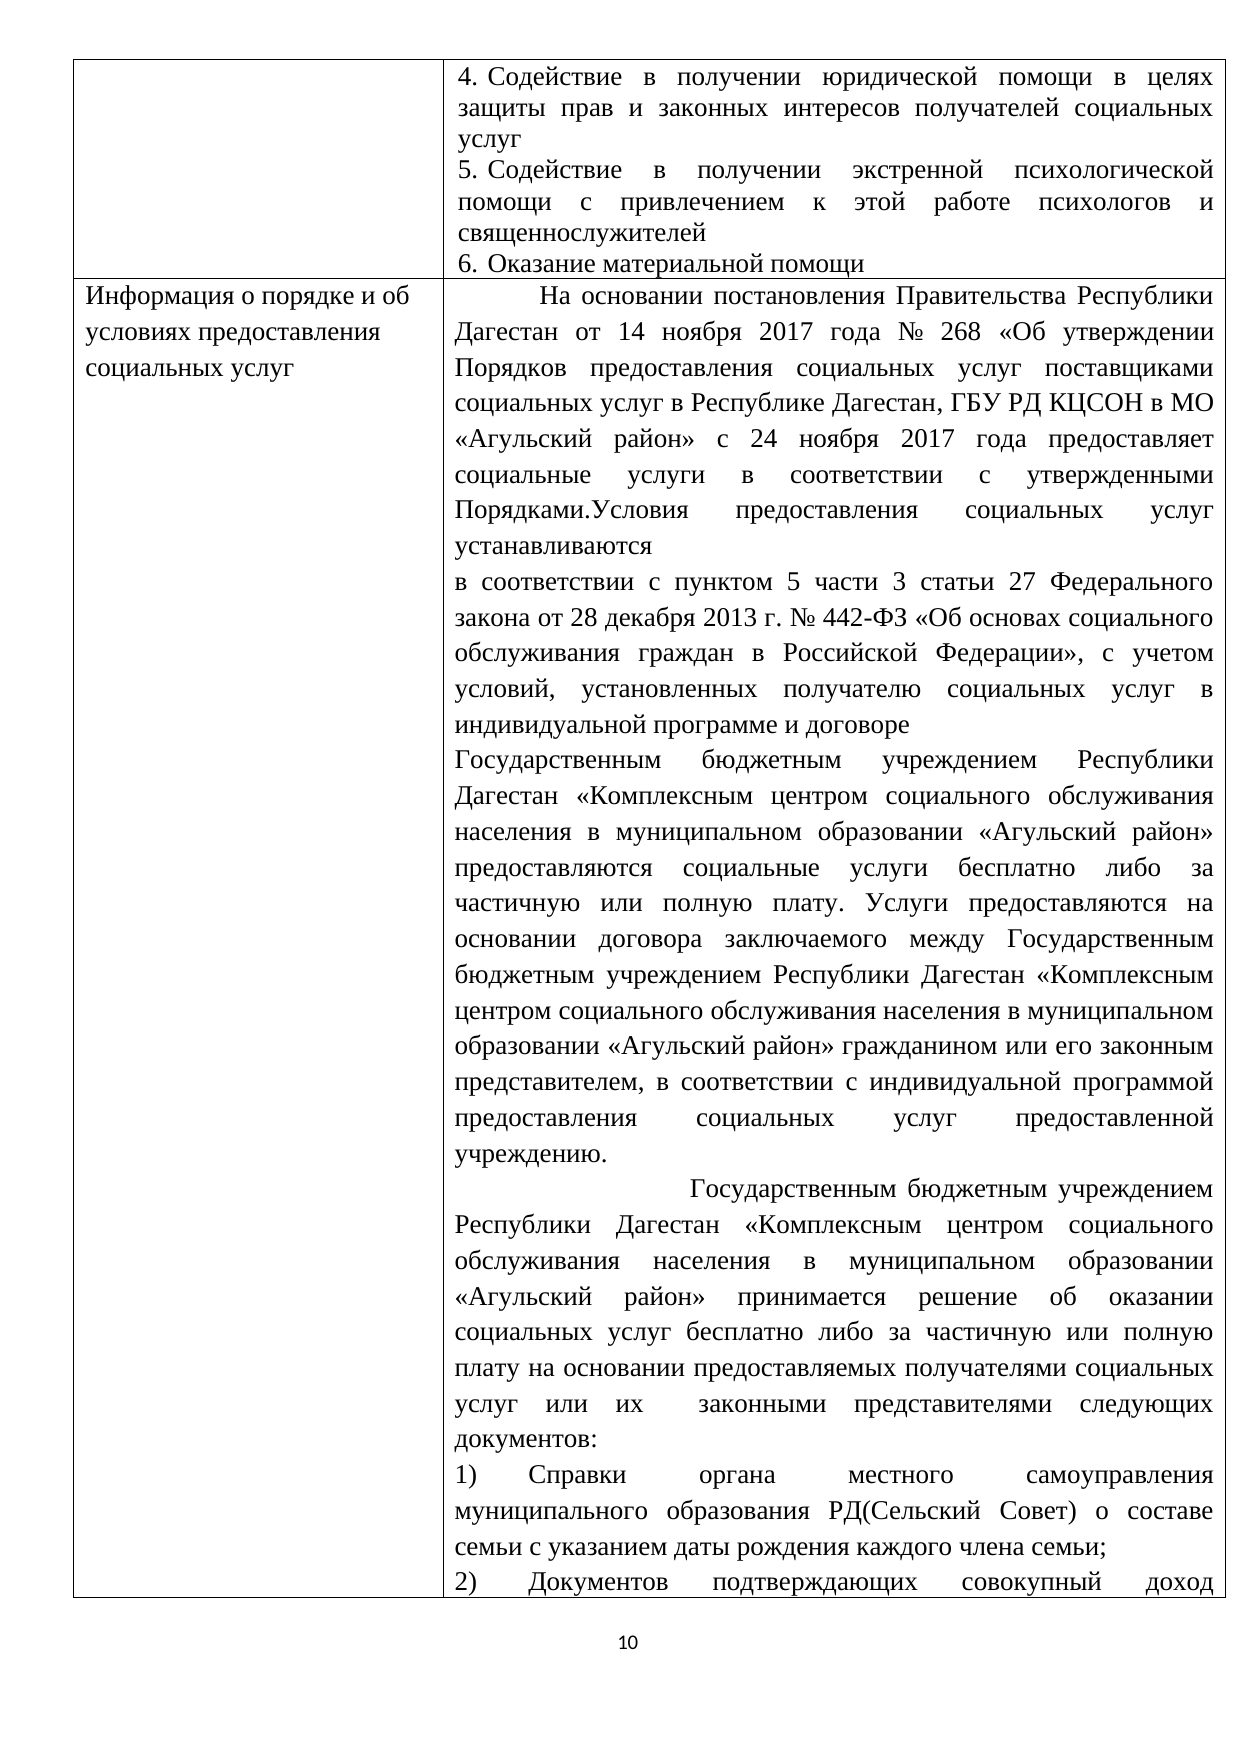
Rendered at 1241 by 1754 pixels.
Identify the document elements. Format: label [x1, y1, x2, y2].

table_cell [74, 60, 443, 278]
table_cell [74, 279, 443, 1597]
table_cell [444, 60, 1225, 278]
table_cell [444, 279, 1225, 1597]
